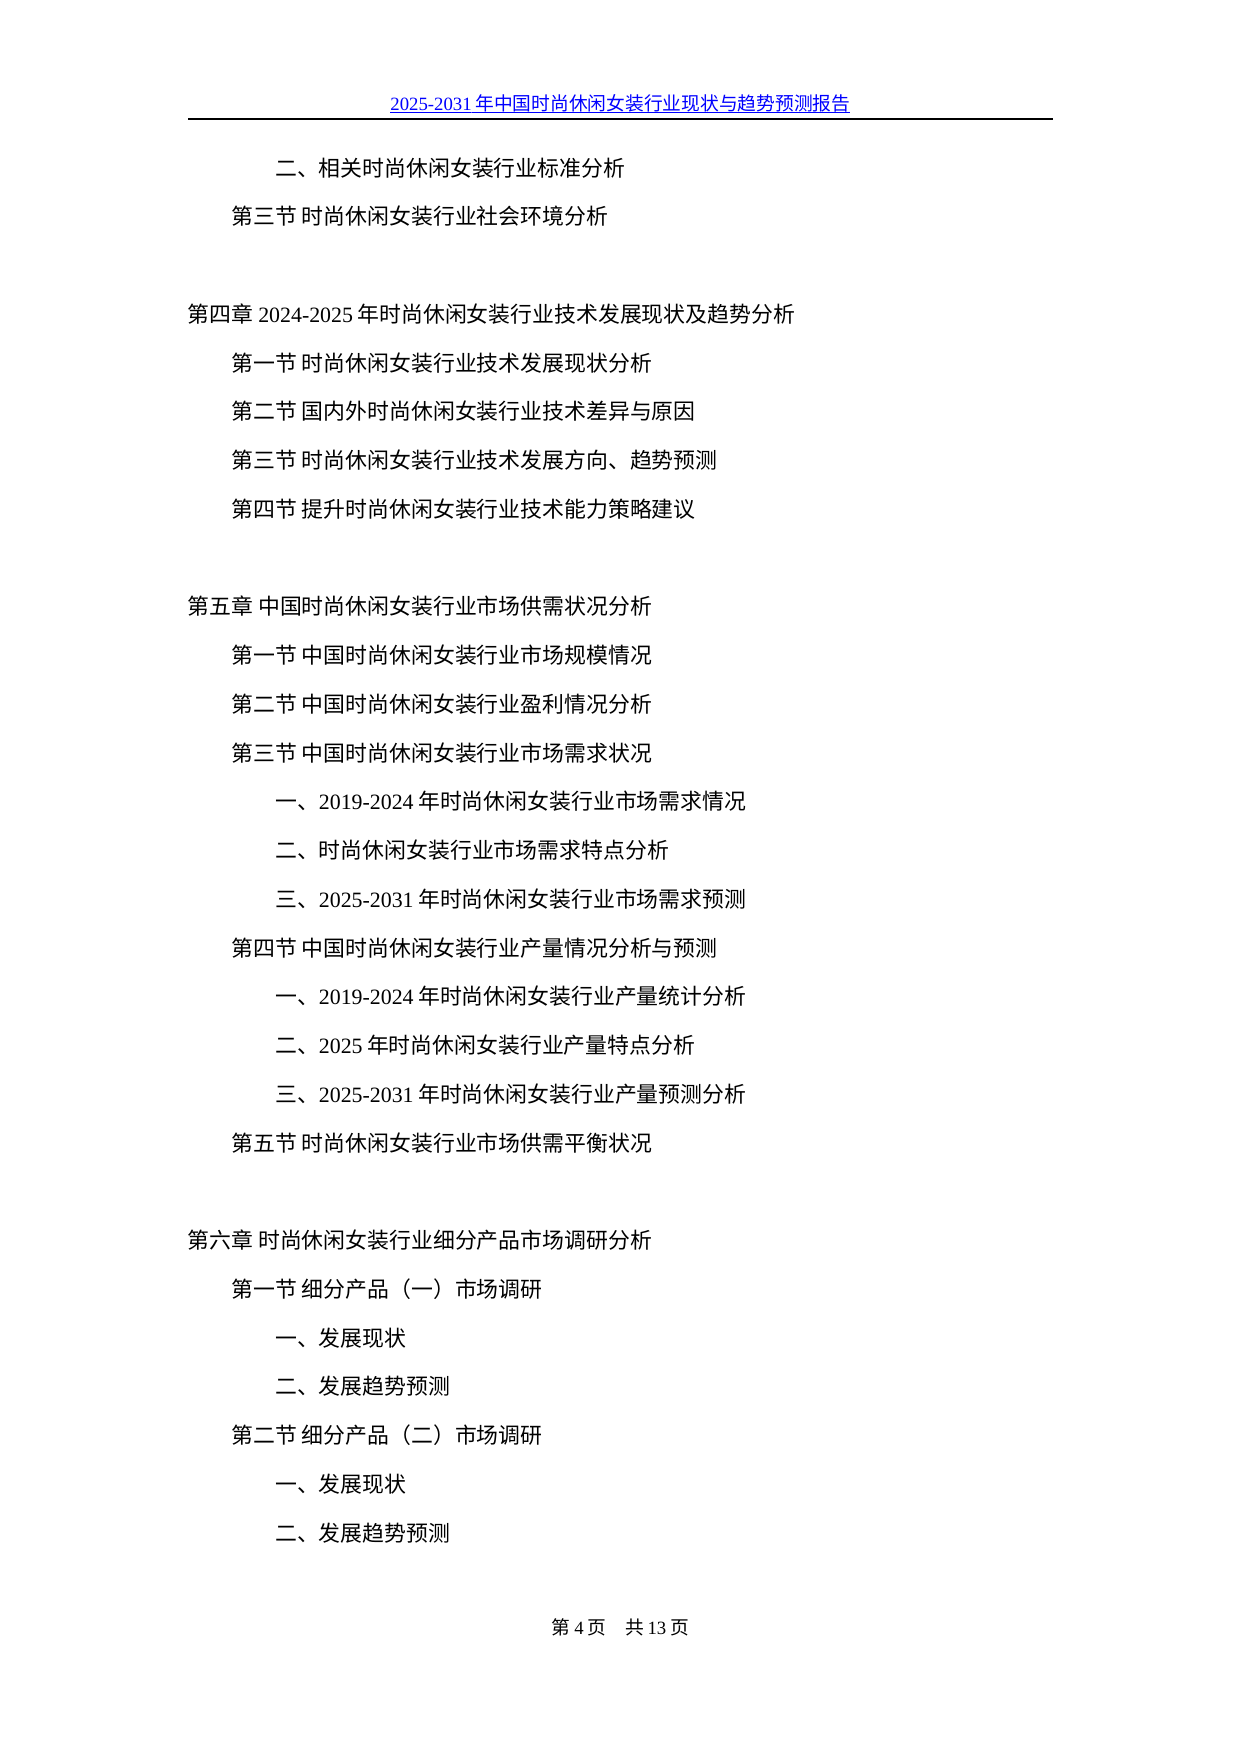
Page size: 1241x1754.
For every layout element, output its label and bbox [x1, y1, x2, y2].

text [187, 150, 1053, 1548]
